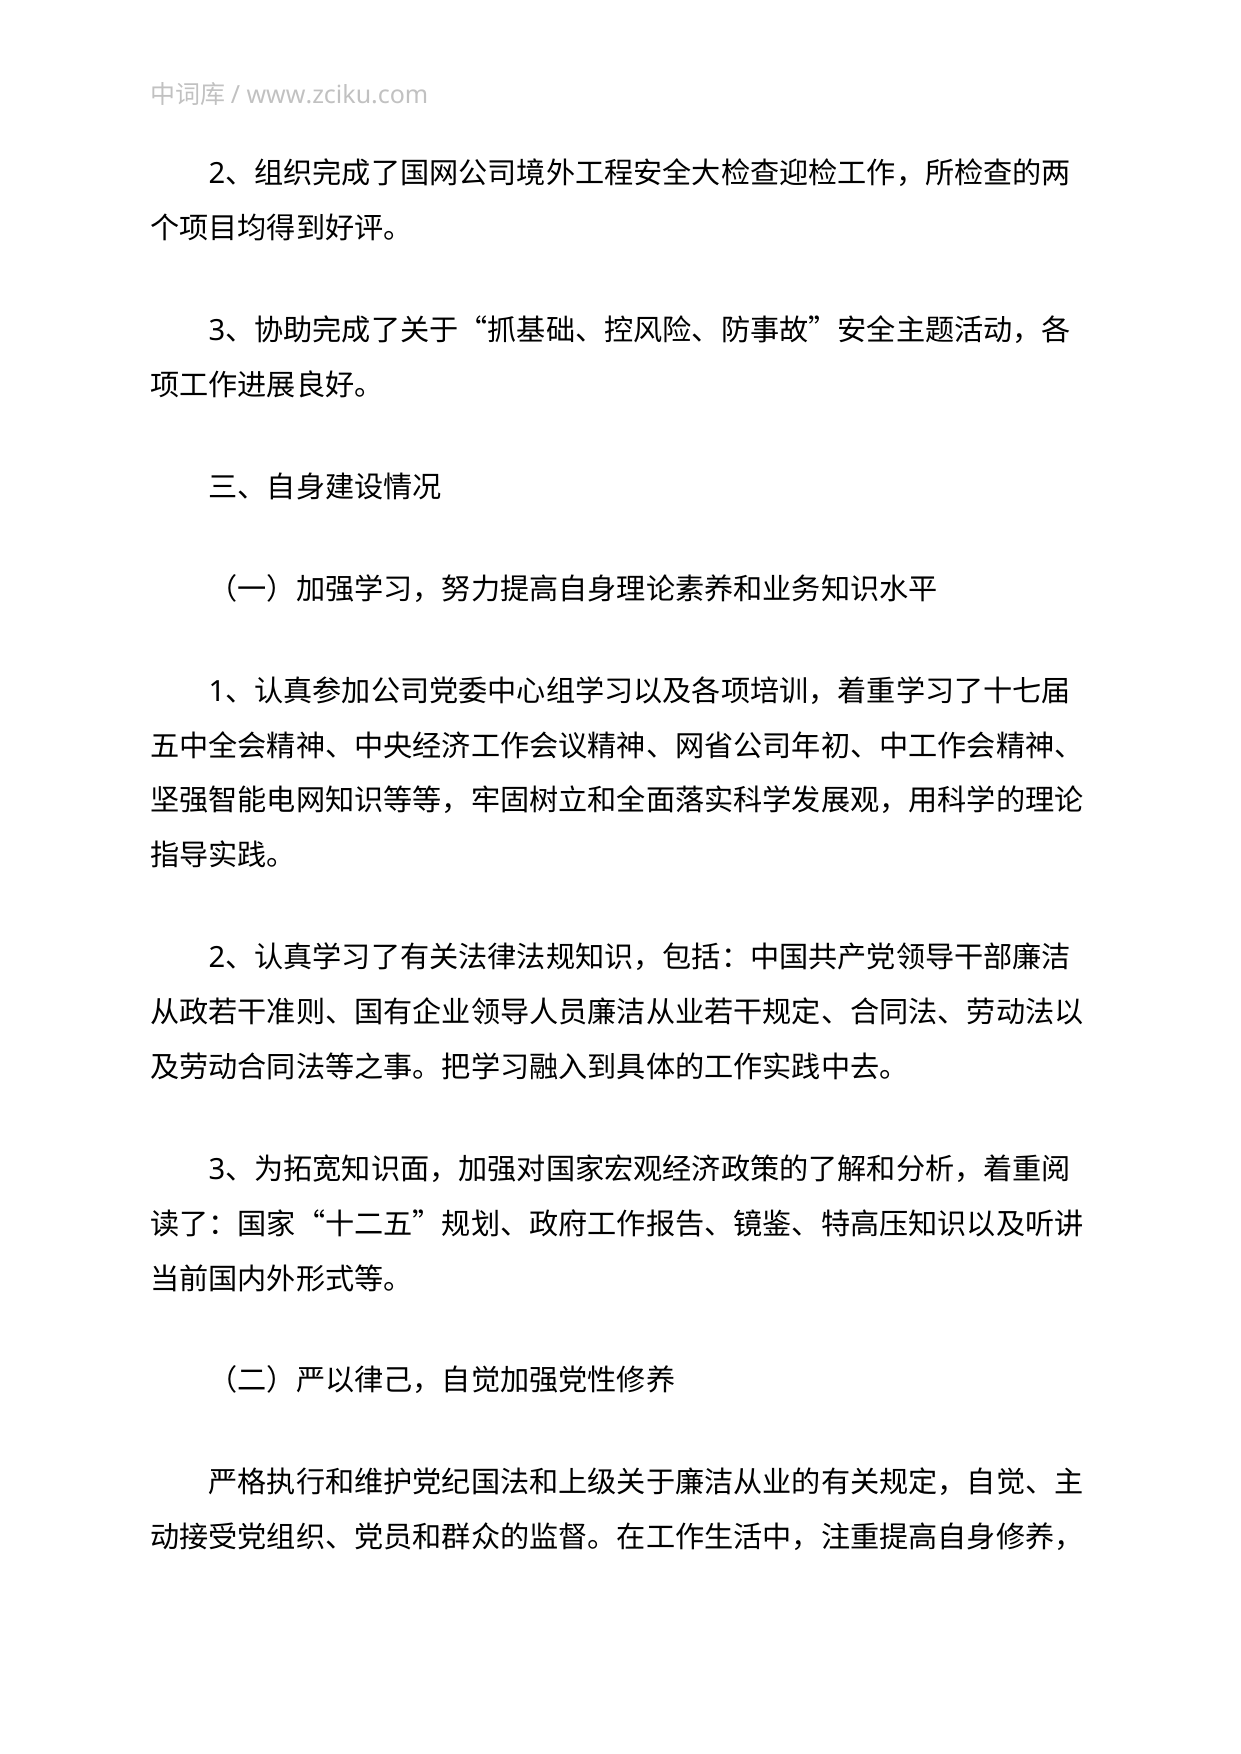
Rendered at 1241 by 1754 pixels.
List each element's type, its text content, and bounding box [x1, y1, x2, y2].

text （二）严以律己，自觉加强党性修养 [150, 1357, 1090, 1399]
text 3、协助完成了关于“抓基础、控风险、防事故”安全主题活动，各项工作进展良好。 [150, 307, 1090, 404]
text （一）加强学习，努力提高自身理论素养和业务知识水平 [150, 565, 1090, 608]
text 3、为拓宽知识面，加强对国家宏观经济政策的了解和分析，着重阅读了：国家“十二五”规划、政府工作报告、镜鉴、特高压知识以及听讲当前国内外形式等。 [150, 1145, 1090, 1297]
text 1、认真参加公司党委中心组学习以及各项培训，着重学习了十七届五中全会精神、中央经济工作会议精神、网省公司年初、中工作会精神、坚强智能电网知识等等，牢固树立和全面落实科学发展观，用科学的理论指导实践。 [150, 667, 1090, 874]
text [150, 1459, 1090, 1556]
text 2、组织完成了国网公司境外工程安全大检查迎检工作，所检查的两个项目均得到好评。 [150, 150, 1090, 247]
text 2、认真学习了有关法律法规知识，包括：中国共产党领导干部廉洁从政若干准则、国有企业领导人员廉洁从业若干规定、合同法、劳动法以及劳动合同法等之事。把学习融入到具体的工作实践中去。 [150, 934, 1090, 1086]
text 三、自身建设情况 [150, 463, 1090, 506]
